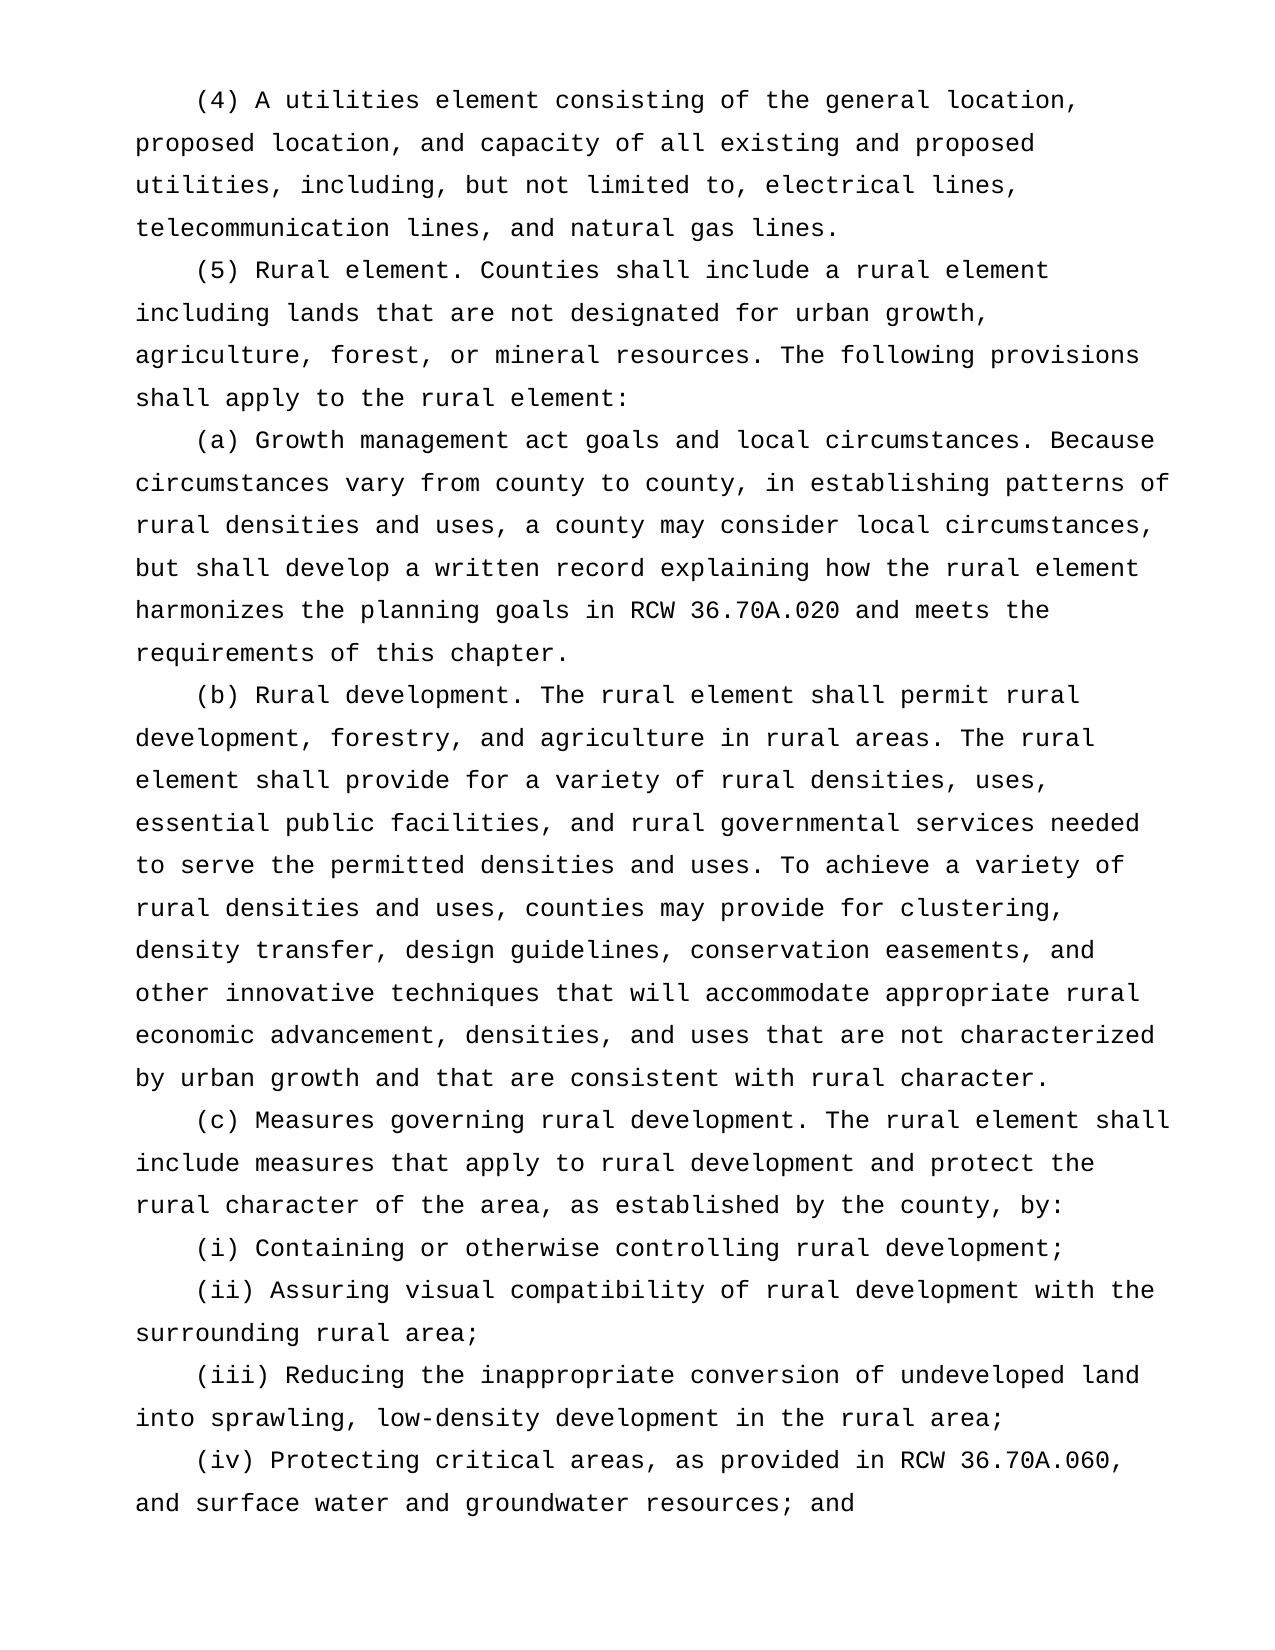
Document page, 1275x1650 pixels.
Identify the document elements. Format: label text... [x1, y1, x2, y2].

text (ii) Assuring visual compatibility of rural development with the surrounding rural area; [135, 1265, 1170, 1350]
text (iii) Reducing the inappropriate conversion of undeveloped land into sprawling, low-density development in the rural area; [135, 1350, 1170, 1435]
text (i) Containing or otherwise controlling rural development; [135, 1222, 1170, 1265]
text (b) Rural development. The rural element shall permit rural development, forestry, and agriculture in rural areas. The rural element shall provide for a variety of rural densities, uses, essential public facilities, and rural governmental services needed to serve the permitted densities and uses. To achieve a variety of rural densities and uses, counties may provide for clustering, density transfer, design guidelines, conservation easements, and other innovative techniques that will accommodate appropriate rural economic advancement, densities, and uses that are not characterized by urban growth and that are consistent with rural character. [135, 670, 1170, 1095]
text (5) Rural element. Counties shall include a rural element including lands that are not designated for urban growth, agriculture, forest, or mineral resources. The following provisions shall apply to the rural element: [135, 245, 1170, 415]
text (iv) Protecting critical areas, as provided in RCW 36.70A.060, and surface water and groundwater resources; and [135, 1435, 1170, 1520]
text (4) A utilities element consisting of the general location, proposed location, and capacity of all existing and proposed utilities, including, but not limited to, electrical lines, telecommunication lines, and natural gas lines. [135, 75, 1170, 245]
text (a) Growth management act goals and local circumstances. Because circumstances vary from county to county, in establishing patterns of rural densities and uses, a county may consider local circumstances, but shall develop a written record explaining how the rural element harmonizes the planning goals in RCW 36.70A.020 and meets the requirements of this chapter. [135, 415, 1170, 670]
text (c) Measures governing rural development. The rural element shall include measures that apply to rural development and protect the rural character of the area, as established by the county, by: [135, 1095, 1170, 1222]
